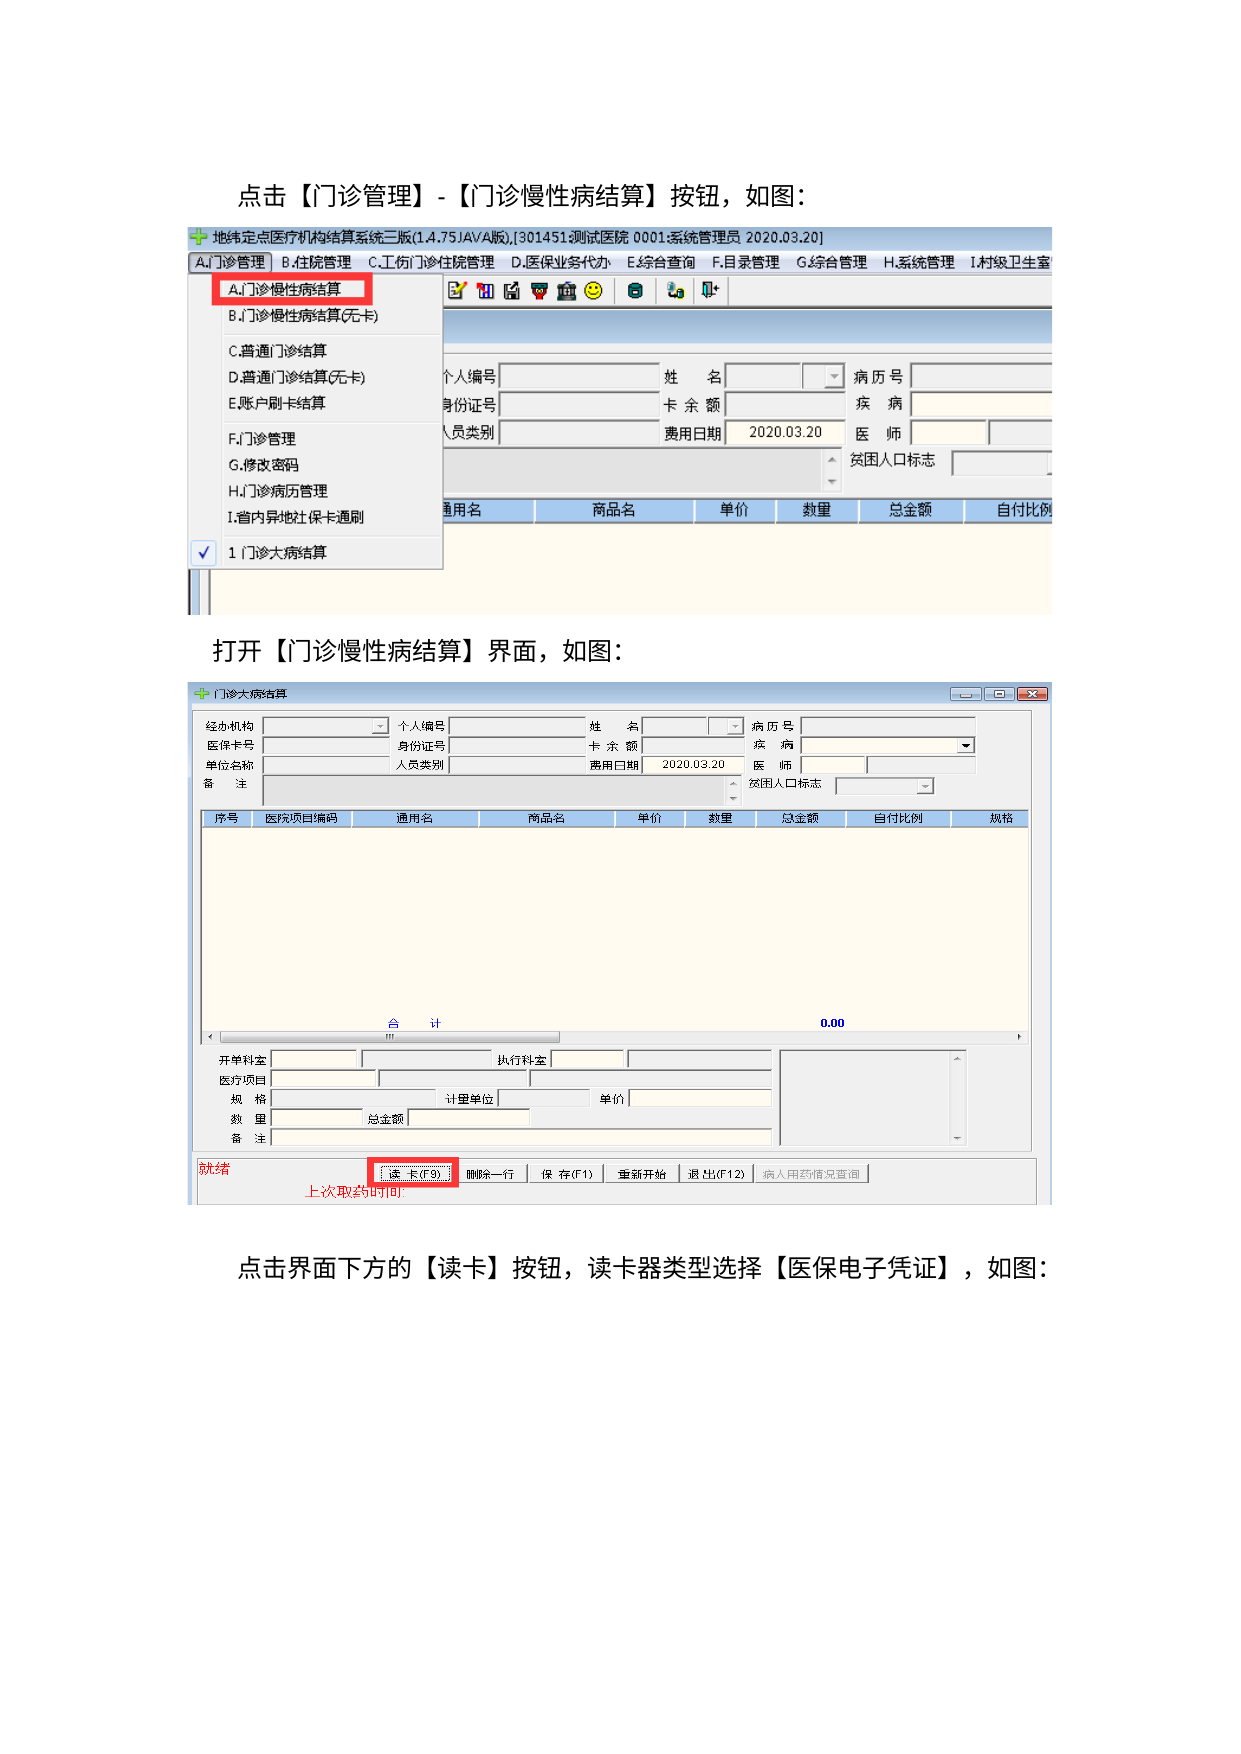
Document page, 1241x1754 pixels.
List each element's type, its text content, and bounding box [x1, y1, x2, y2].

text 点击【门诊管理】-【门诊慢性病结算】按钮，如图： [187, 162, 1053, 227]
text 点击界面下方的【读卡】按钮，读卡器类型选择【医保电子凭证】，如图： [187, 1234, 1053, 1299]
text 打开【门诊慢性病结算】界面，如图： [187, 617, 1053, 682]
picture [187, 227, 1053, 615]
picture [187, 682, 1052, 1205]
